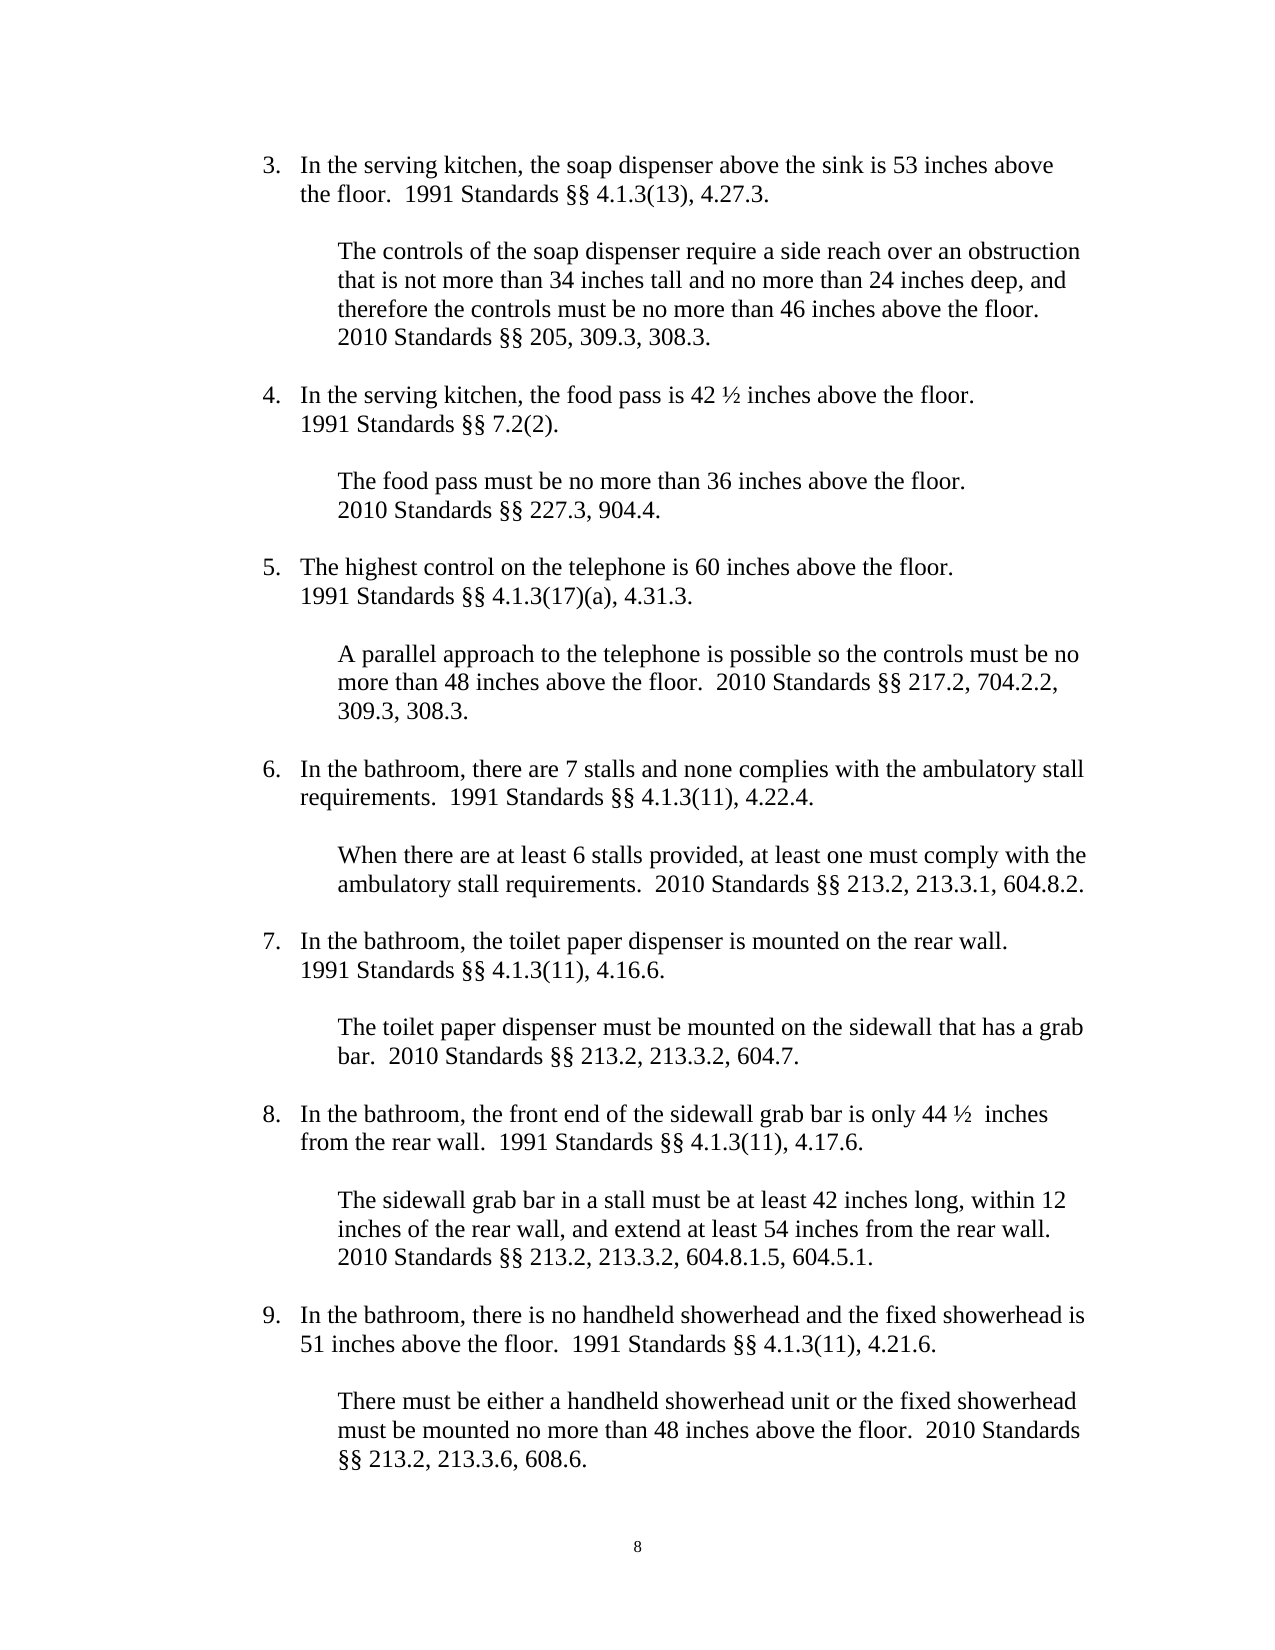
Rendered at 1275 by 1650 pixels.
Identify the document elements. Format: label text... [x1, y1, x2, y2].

text The sidewall grab bar in a stall must be at least 42 inches long, within 12 inches of the rear wall, and extend at least 54 inches from the rear wall. 2010 Standards §§ 213.2, 213.3.2, 604.8.1.5, 604.5.1. [337, 1185, 1087, 1271]
text The toilet paper dispenser must be mounted on the sidewall that has a grab bar. 2010 Standards §§ 213.2, 213.3.2, 604.7. [337, 1012, 1087, 1070]
list In the bathroom, there are 7 stalls and none complies with the ambulatory stall requirements. 1991 Standards §§ 4.1.3(11), 4.22.4. [262, 754, 1087, 811]
list In the serving kitchen, the soap dispenser above the sink is 53 inches above the floor. 1991 Standards §§ 4.1.3(13), 4.27.3. [262, 150, 1087, 207]
list A parallel approach to the telephone is possible so the controls must be no more than 48 inches above the floor. 2010 Standards §§ 217.2, 704.2.2, 309.3, 308.3. [337, 639, 1087, 725]
list In the bathroom, there is no handheld showerhead and the fixed showerhead is 51 inches above the floor. 1991 Standards §§ 4.1.3(11), 4.21.6. [262, 1300, 1087, 1357]
text The food pass must be no more than 36 inches above the floor. 2010 Standards §§ 227.3, 904.4. [337, 466, 1087, 524]
list In the bathroom, the front end of the sidewall grab bar is only 44 ½ inches from the rear wall. 1991 Standards §§ 4.1.3(11), 4.17.6. [262, 1099, 1087, 1156]
list In the bathroom, the toilet paper dispenser is mounted on the rear wall. 1991 Standards §§ 4.1.3(11), 4.16.6. [262, 926, 1087, 984]
text There must be either a handheld showerhead unit or the fixed showerhead must be mounted no more than 48 inches above the floor. 2010 Standards §§ 213.2, 213.3.6, 608.6. [337, 1386, 1087, 1472]
text The controls of the soap dispenser require a side reach over an obstruction that is not more than 34 inches tall and no more than 24 inches deep, and therefore the controls must be no more than 46 inches above the floor. 2010 Standards §§ 205, 309.3, 308.3. [337, 236, 1087, 351]
text When there are at least 6 stalls provided, at least one must comply with the ambulatory stall requirements. 2010 Standards §§ 213.2, 213.3.1, 604.8.2. [337, 840, 1087, 897]
list In the serving kitchen, the food pass is 42 ½ inches above the floor. 1991 Standards §§ 7.2(2). [262, 380, 1087, 437]
list The highest control on the telephone is 60 inches above the floor. 1991 Standards §§ 4.1.3(17)(a), 4.31.3. [262, 552, 1087, 610]
